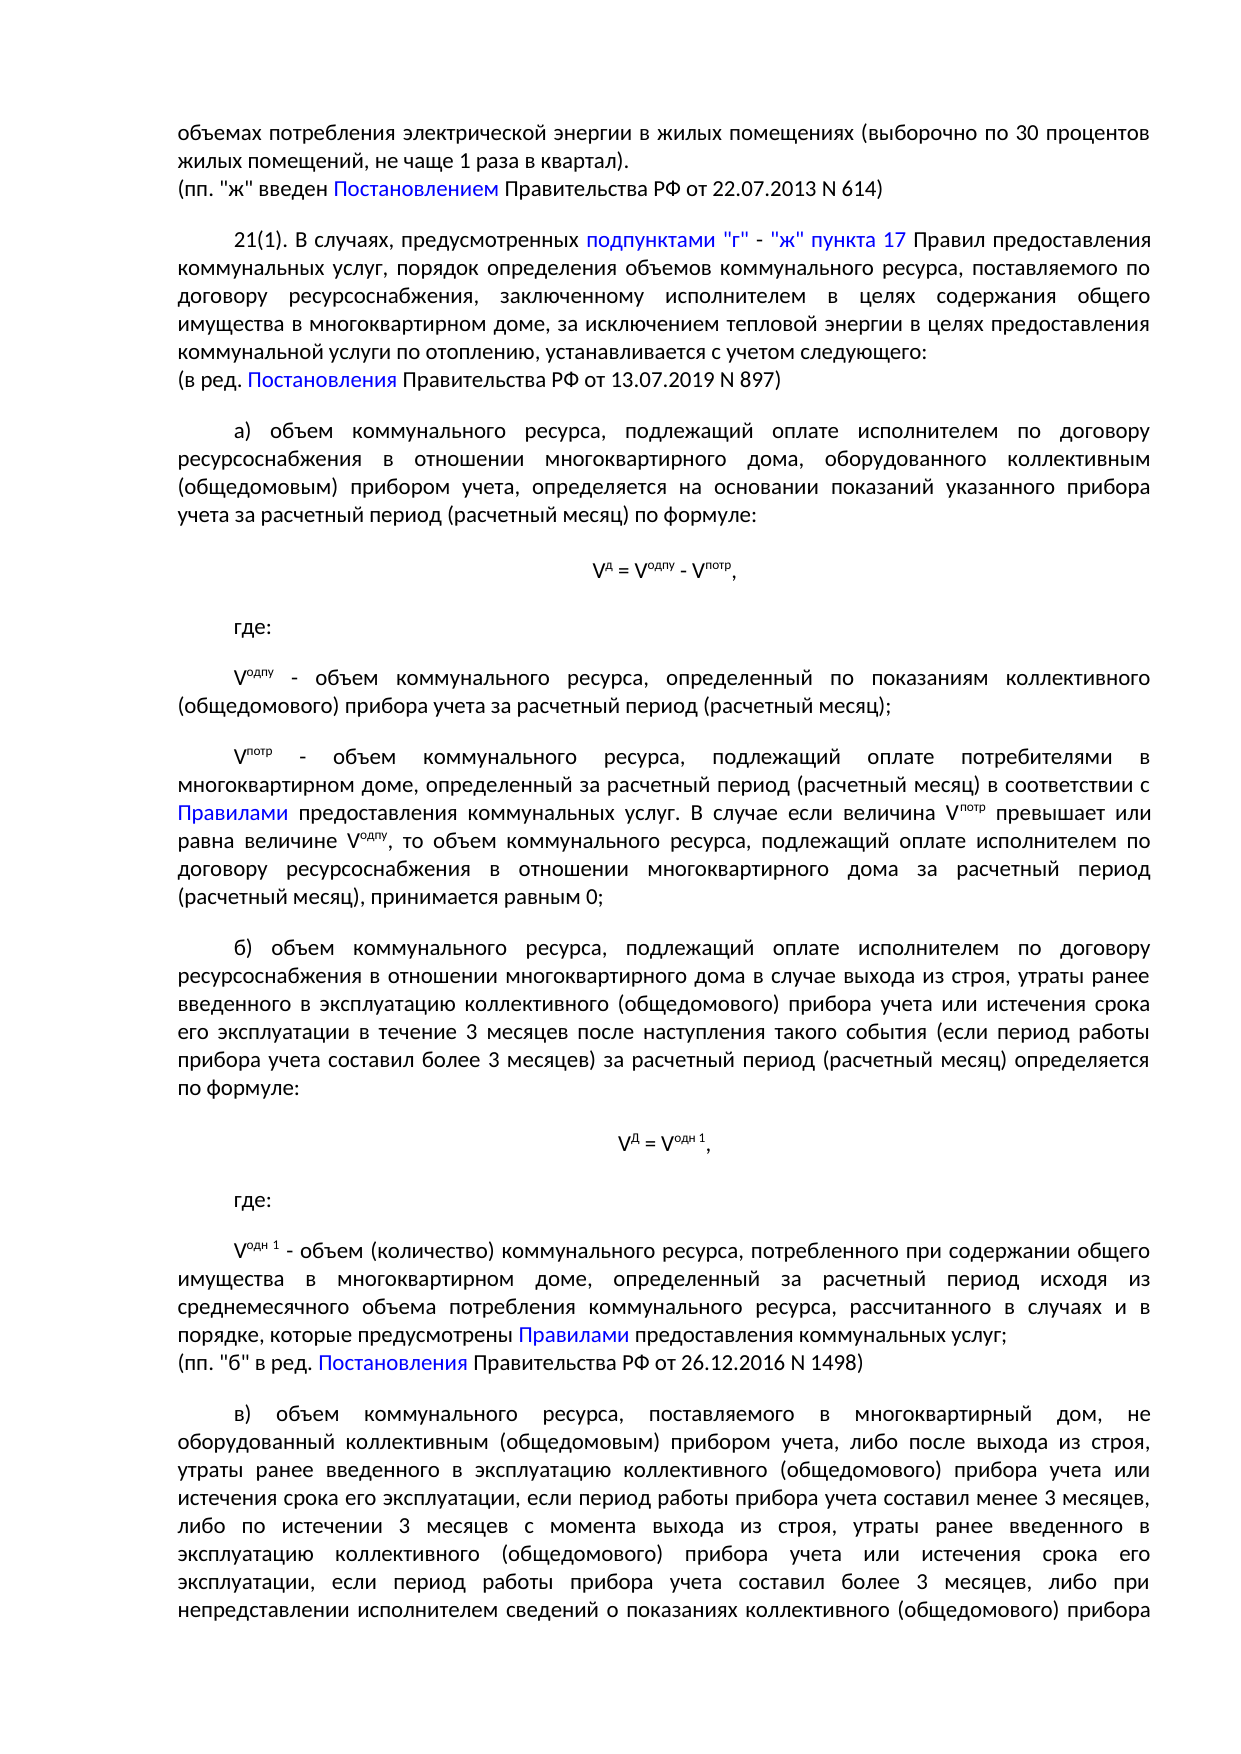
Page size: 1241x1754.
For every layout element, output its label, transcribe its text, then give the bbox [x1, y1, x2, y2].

text б) объем коммунального ресурса, подлежащий оплате исполнителем по договору ресурсоснабжения в отношении многоквартирного дома в случае выхода из строя, утраты ранее введенного в эксплуатацию коллективного (общедомового) прибора учета или истечения срока его эксплуатации в течение 3 месяцев после наступления такого события (если период работы прибора учета составил более 3 месяцев) за расчетный период (расчетный месяц) определяется по формуле: [177, 933, 1152, 1101]
text (пп. "ж" введен Постановлением Правительства РФ от 22.07.2013 N 614) [177, 174, 1152, 202]
text где: [177, 612, 1152, 640]
text VД = Vодн 1, [177, 1129, 1152, 1157]
text Vпотр - объем коммунального ресурса, подлежащий оплате потребителями в многоквартирном доме, определенный за расчетный период (расчетный месяц) в соответствии с Правилами предоставления коммунальных услуг. В случае если величина Vпотр превышает или равна величине Vодпу, то объем коммунального ресурса, подлежащий оплате исполнителем по договору ресурсоснабжения в отношении многоквартирного дома за расчетный период (расчетный месяц), принимается равным 0; [177, 742, 1152, 910]
text Vодпу - объем коммунального ресурса, определенный по показаниям коллективного (общедомового) прибора учета за расчетный период (расчетный месяц); [177, 663, 1152, 719]
text (пп. "б" в ред. Постановления Правительства РФ от 26.12.2016 N 1498) [177, 1348, 1152, 1376]
text 21(1). В случаях, предусмотренных подпунктами "г" - "ж" пункта 17 Правил предоставления коммунальных услуг, порядок определения объемов коммунального ресурса, поставляемого по договору ресурсоснабжения, заключенному исполнителем в целях содержания общего имущества в многоквартирном доме, за исключением тепловой энергии в целях предоставления коммунальной услуги по отоплению, устанавливается с учетом следующего: [177, 225, 1152, 365]
text Vд = Vодпу - Vпотр, [177, 556, 1152, 584]
text где: [177, 1185, 1152, 1213]
text (в ред. Постановления Правительства РФ от 13.07.2019 N 897) [177, 365, 1152, 393]
text а) объем коммунального ресурса, подлежащий оплате исполнителем по договору ресурсоснабжения в отношении многоквартирного дома, оборудованного коллективным (общедомовым) прибором учета, определяется на основании показаний указанного прибора учета за расчетный период (расчетный месяц) по формуле: [177, 416, 1152, 528]
text Vодн 1 - объем (количество) коммунального ресурса, потребленного при содержании общего имущества в многоквартирном доме, определенный за расчетный период исходя из среднемесячного объема потребления коммунального ресурса, рассчитанного в случаях и в порядке, которые предусмотрены Правилами предоставления коммунальных услуг; [177, 1236, 1152, 1348]
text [177, 118, 1152, 174]
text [177, 1399, 1152, 1623]
